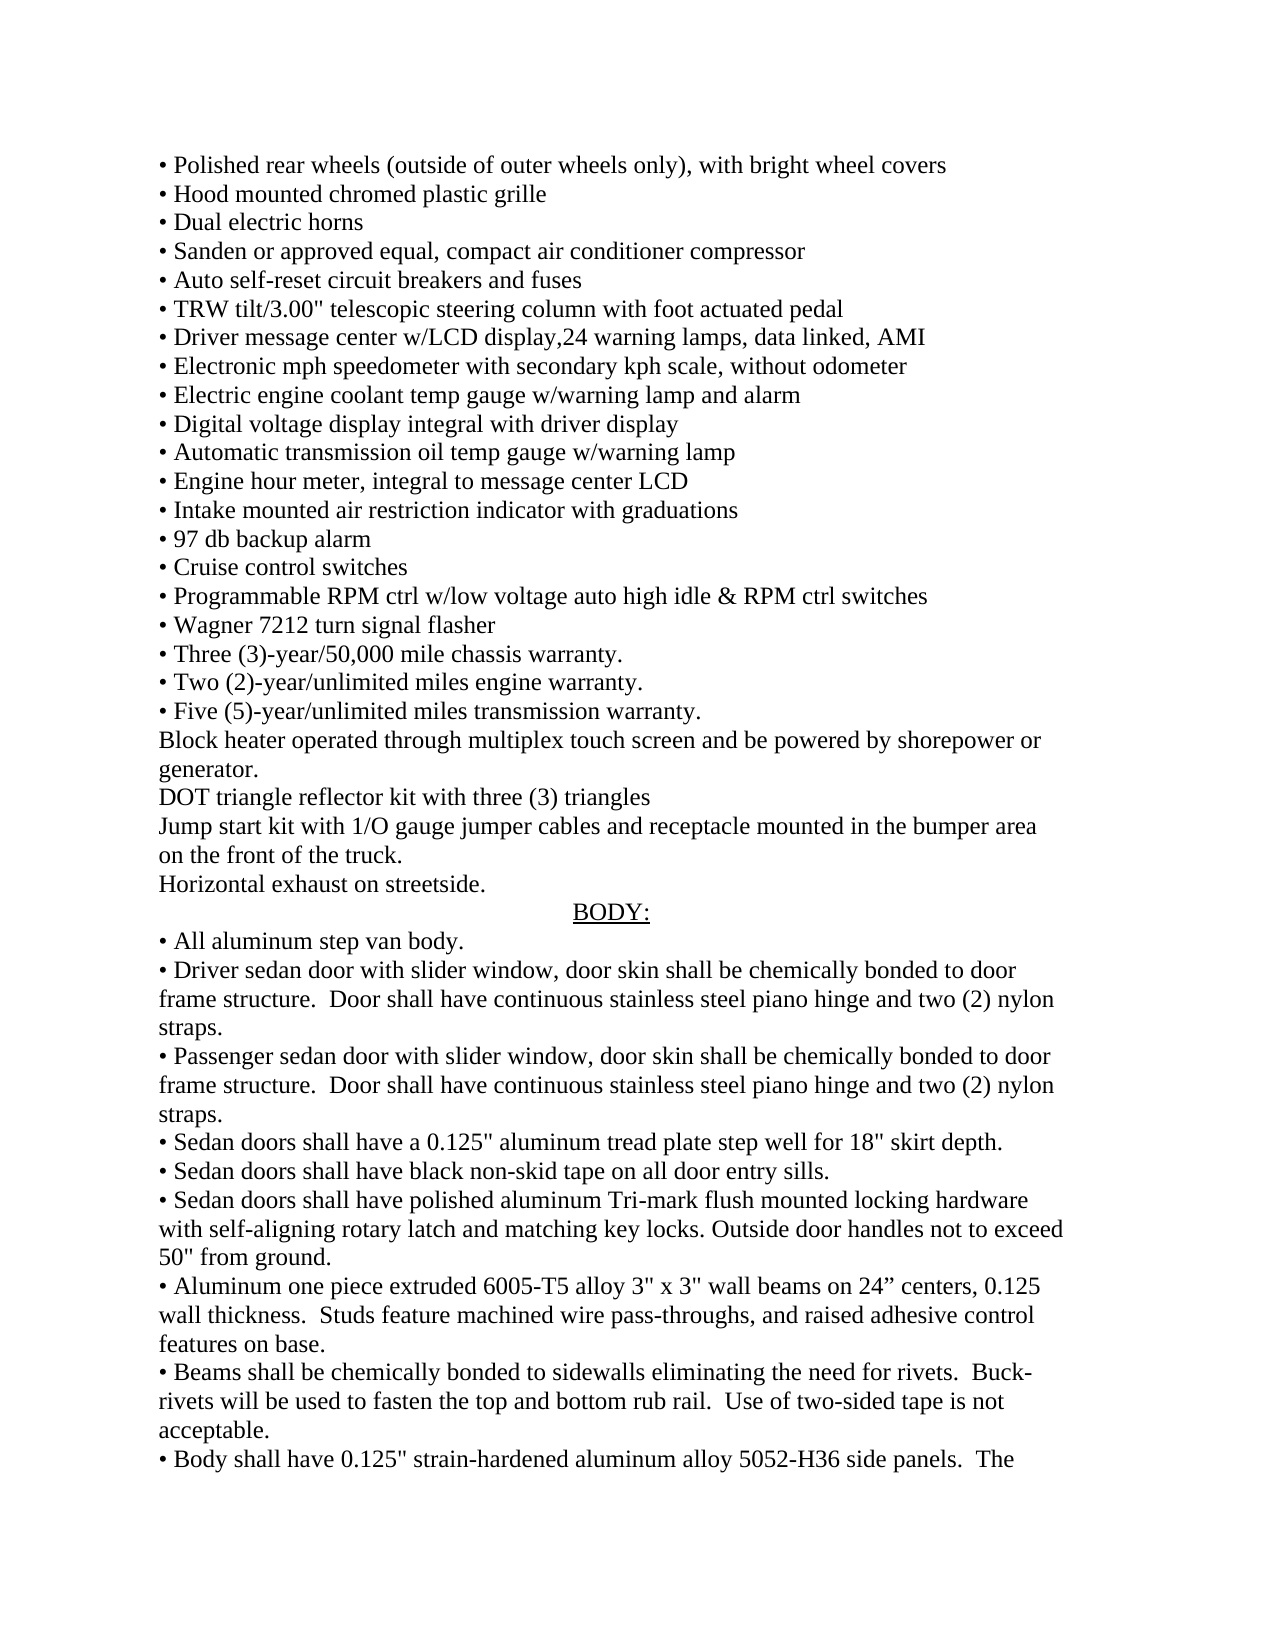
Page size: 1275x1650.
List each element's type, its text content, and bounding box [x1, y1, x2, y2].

table_cell • Driver sedan door with slider window, door skin shall be chemically bonded to door frame structure. Door shall have continuous stainless steel piano hinge and two (2) nylon straps. • Passenger sedan door with slider window, door skin shall be chemically bonded to door frame structure. Door shall have continuous stainless steel piano hinge and two (2) nylon straps. • Sedan doors shall have a 0.125" aluminum tread plate step well for 18" skirt depth. • Sedan doors shall have black non-skid tape on all door entry sills. • Sedan doors shall have polished aluminum Tri-mark flush mounted locking hardware with self-aligning rotary latch and matching key locks. Outside door handles not to exceed 50" from ground. [147, 955, 1075, 1271]
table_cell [147, 150, 1075, 236]
table_cell • Sanden or approved equal, compact air conditioner compressor • Auto self-reset circuit breakers and fuses • TRW tilt/3.00" telescopic steering column with foot actuated pedal • Driver message center w/LCD display,24 warning lamps, data linked, AMI • Electronic mph speedometer with secondary kph scale, without odometer • Electric engine coolant temp gauge w/warning lamp and alarm • Digital voltage display integral with driver display • Automatic transmission oil temp gauge w/warning lamp • Engine hour meter, integral to message center LCD • Intake mounted air restriction indicator with graduations • 97 db backup alarm • Cruise control switches • Programmable RPM ctrl w/low voltage auto high idle & RPM ctrl switches • Wagner 7212 turn signal flasher [147, 236, 1075, 639]
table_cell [147, 1271, 1075, 1477]
table_cell DOT triangle reflector kit with three (3) triangles [147, 783, 1075, 811]
table_cell Horizontal exhaust on streetside. [147, 869, 1075, 897]
table_cell • Three (3)-year/50,000 mile chassis warranty. • Two (2)-year/unlimited miles engine warranty. • Five (5)-year/unlimited miles transmission warranty. [147, 639, 1075, 725]
table_cell • All aluminum step van body. [147, 926, 1075, 955]
table_cell Block heater operated through multiplex touch screen and be powered by shorepower or generator. [147, 725, 1075, 782]
table_cell Jump start kit with 1/O gauge jumper cables and receptacle mounted in the bumper area on the front of the truck. [147, 811, 1075, 869]
table_cell BODY: [147, 898, 1075, 926]
